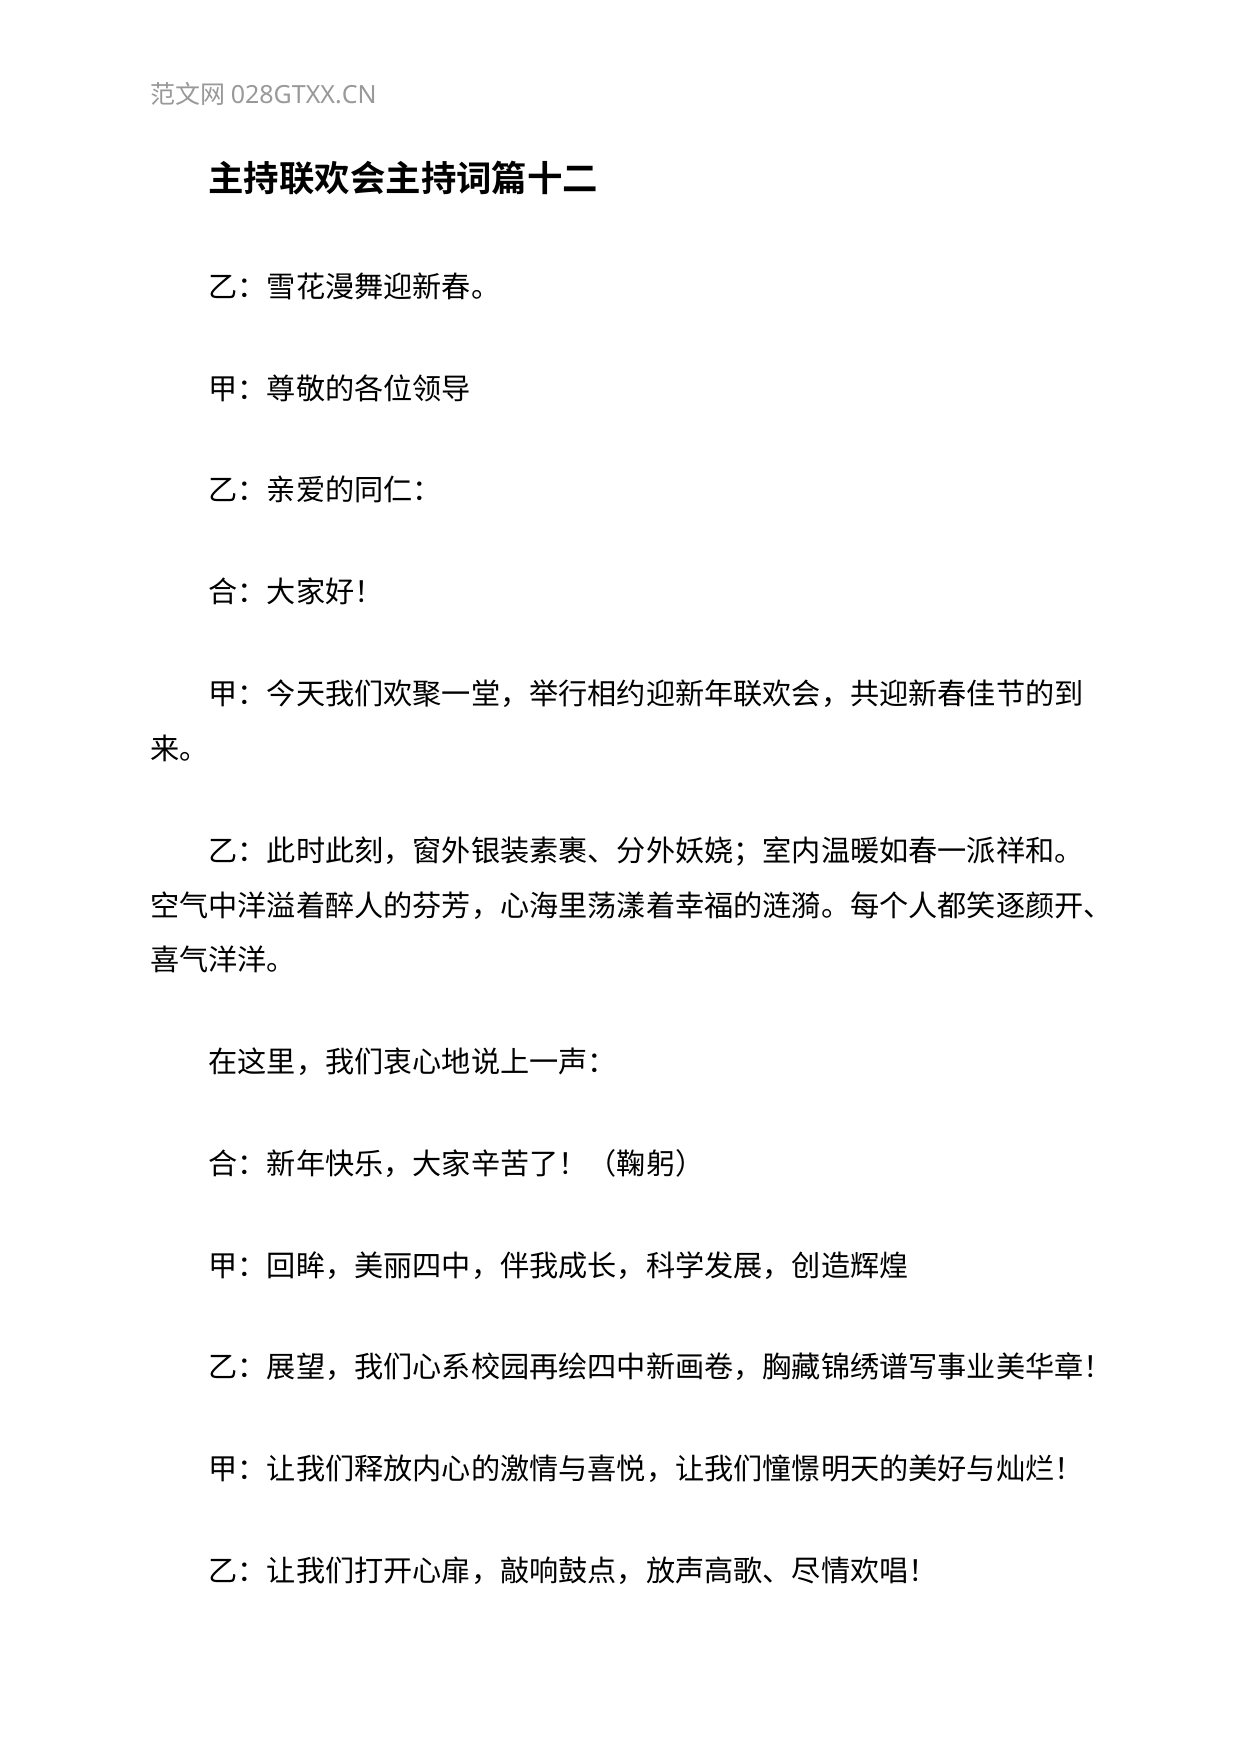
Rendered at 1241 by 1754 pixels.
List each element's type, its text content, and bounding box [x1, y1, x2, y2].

text 乙：让我们打开心扉，敲响鼓点，放声高歌、尽情欢唱！ [150, 1548, 1090, 1590]
text 乙：雪花漫舞迎新春。 [150, 263, 1090, 306]
text 合：新年快乐，大家辛苦了！（鞠躬） [150, 1141, 1090, 1183]
text 甲：今天我们欢聚一堂，举行相约迎新年联欢会，共迎新春佳节的到来。 [150, 671, 1090, 768]
text 合：大家好！ [150, 569, 1090, 611]
text 甲：回眸，美丽四中，伴我成长，科学发展，创造辉煌 [150, 1242, 1090, 1284]
text 在这里，我们衷心地说上一声： [150, 1039, 1090, 1081]
text 乙：此时此刻，窗外银装素裹、分外妖娆；室内温暖如春一派祥和。空气中洋溢着醉人的芬芳，心海里荡漾着幸福的涟漪。每个人都笑逐颜开、喜气洋洋。 [150, 827, 1090, 979]
text 甲：尊敬的各位领导 [150, 365, 1090, 407]
text 甲：让我们释放内心的激情与喜悦，让我们憧憬明天的美好与灿烂！ [150, 1446, 1090, 1488]
text 主持联欢会主持词篇十二 [150, 150, 1090, 201]
text 乙：亲爱的同仁： [150, 467, 1090, 509]
text 乙：展望，我们心系校园再绘四中新画卷，胸藏锦绣谱写事业美华章！ [150, 1344, 1090, 1386]
